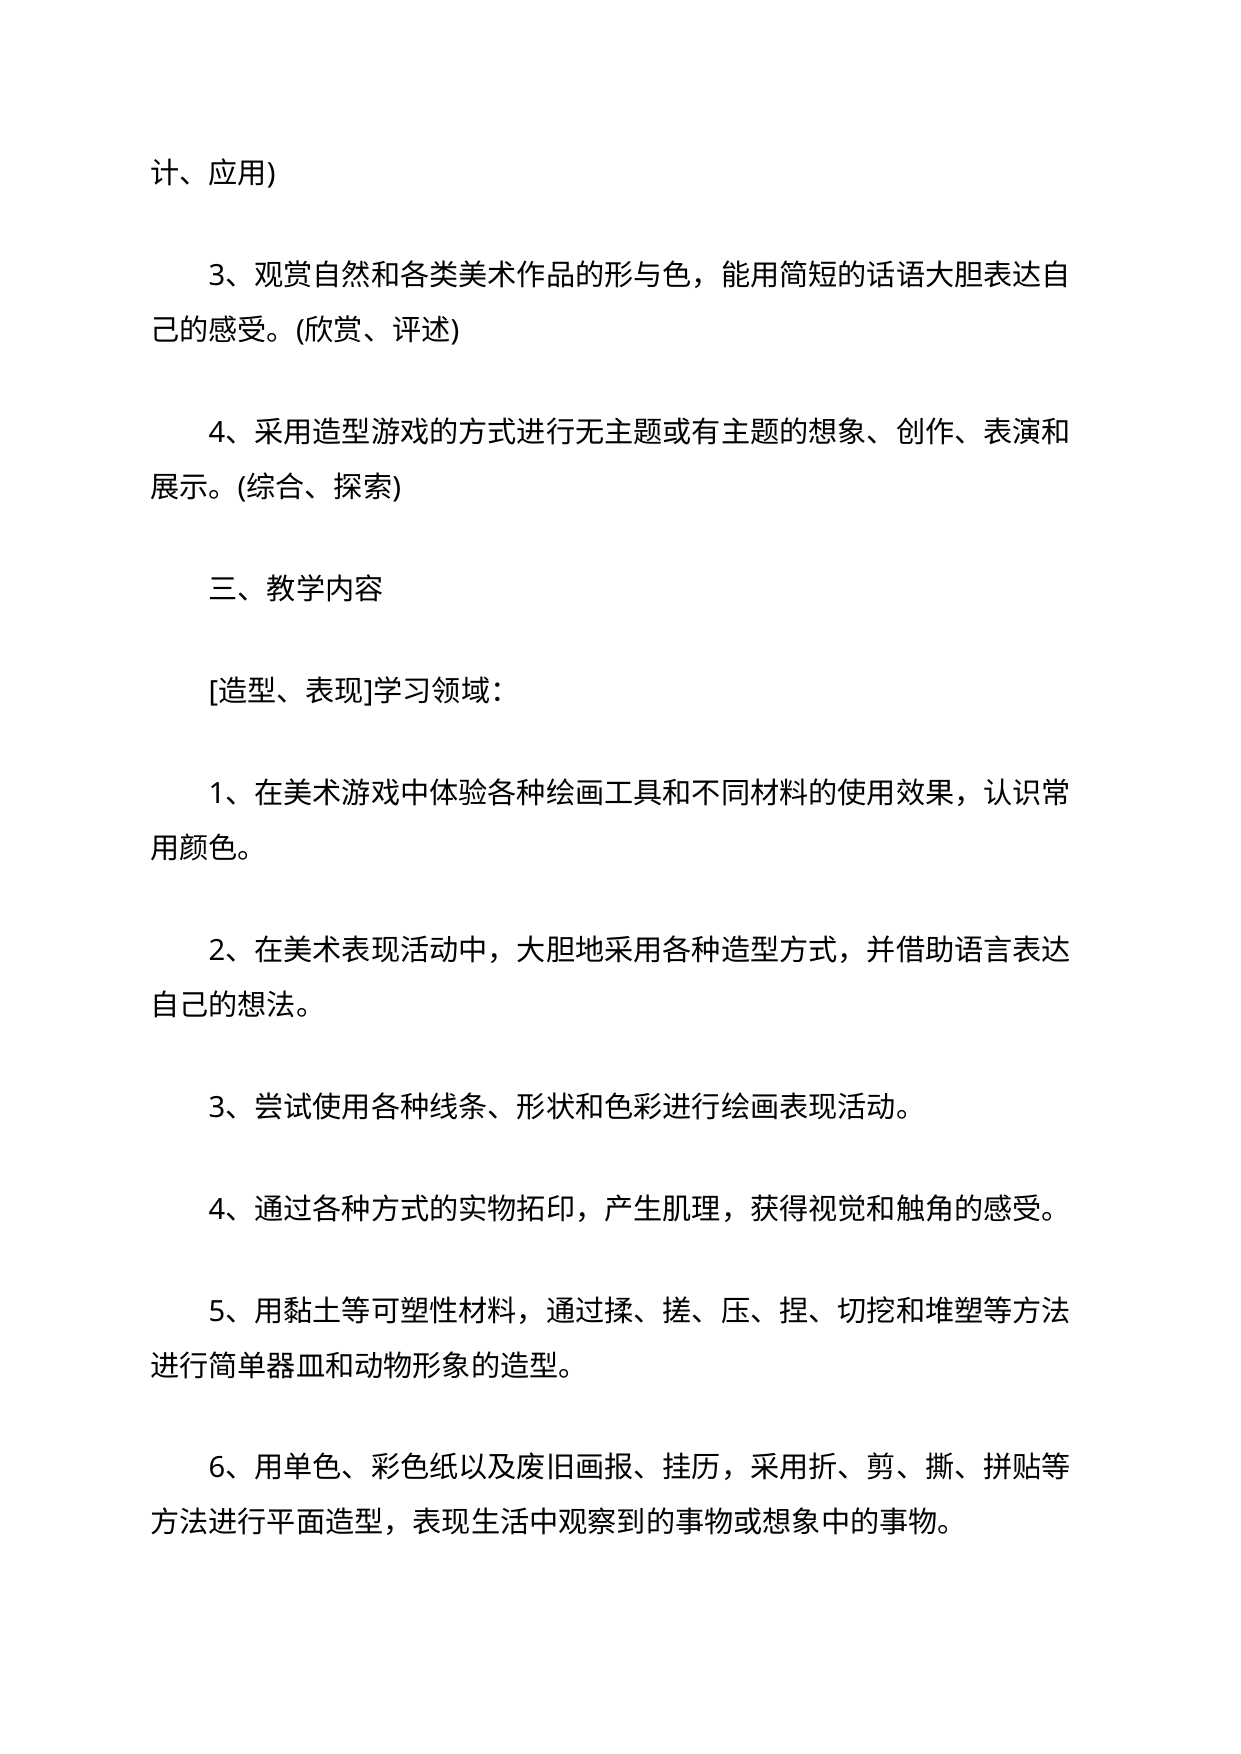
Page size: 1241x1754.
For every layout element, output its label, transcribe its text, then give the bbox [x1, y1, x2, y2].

text 三、教学内容 [150, 566, 1090, 608]
text 2、在美术表现活动中，大胆地采用各种造型方式，并借助语言表达自己的想法。 [150, 926, 1090, 1024]
text 4、采用造型游戏的方式进行无主题或有主题的想象、创作、表演和展示。(综合、探索) [150, 409, 1090, 506]
text [造型、表现]学习领域： [150, 668, 1090, 710]
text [150, 150, 1090, 192]
text 5、用黏土等可塑性材料，通过揉、搓、压、捏、切挖和堆塑等方法进行简单器皿和动物形象的造型。 [150, 1287, 1090, 1384]
text 4、通过各种方式的实物拓印，产生肌理，获得视觉和触角的感受。 [150, 1185, 1090, 1228]
text 6、用单色、彩色纸以及废旧画报、挂历，采用折、剪、撕、拼贴等方法进行平面造型，表现生活中观察到的事物或想象中的事物。 [150, 1444, 1090, 1541]
text 1、在美术游戏中体验各种绘画工具和不同材料的使用效果，认识常用颜色。 [150, 770, 1090, 867]
text 3、观赏自然和各类美术作品的形与色，能用简短的话语大胆表达自己的感受。(欣赏、评述) [150, 252, 1090, 349]
text 3、尝试使用各种线条、形状和色彩进行绘画表现活动。 [150, 1083, 1090, 1126]
